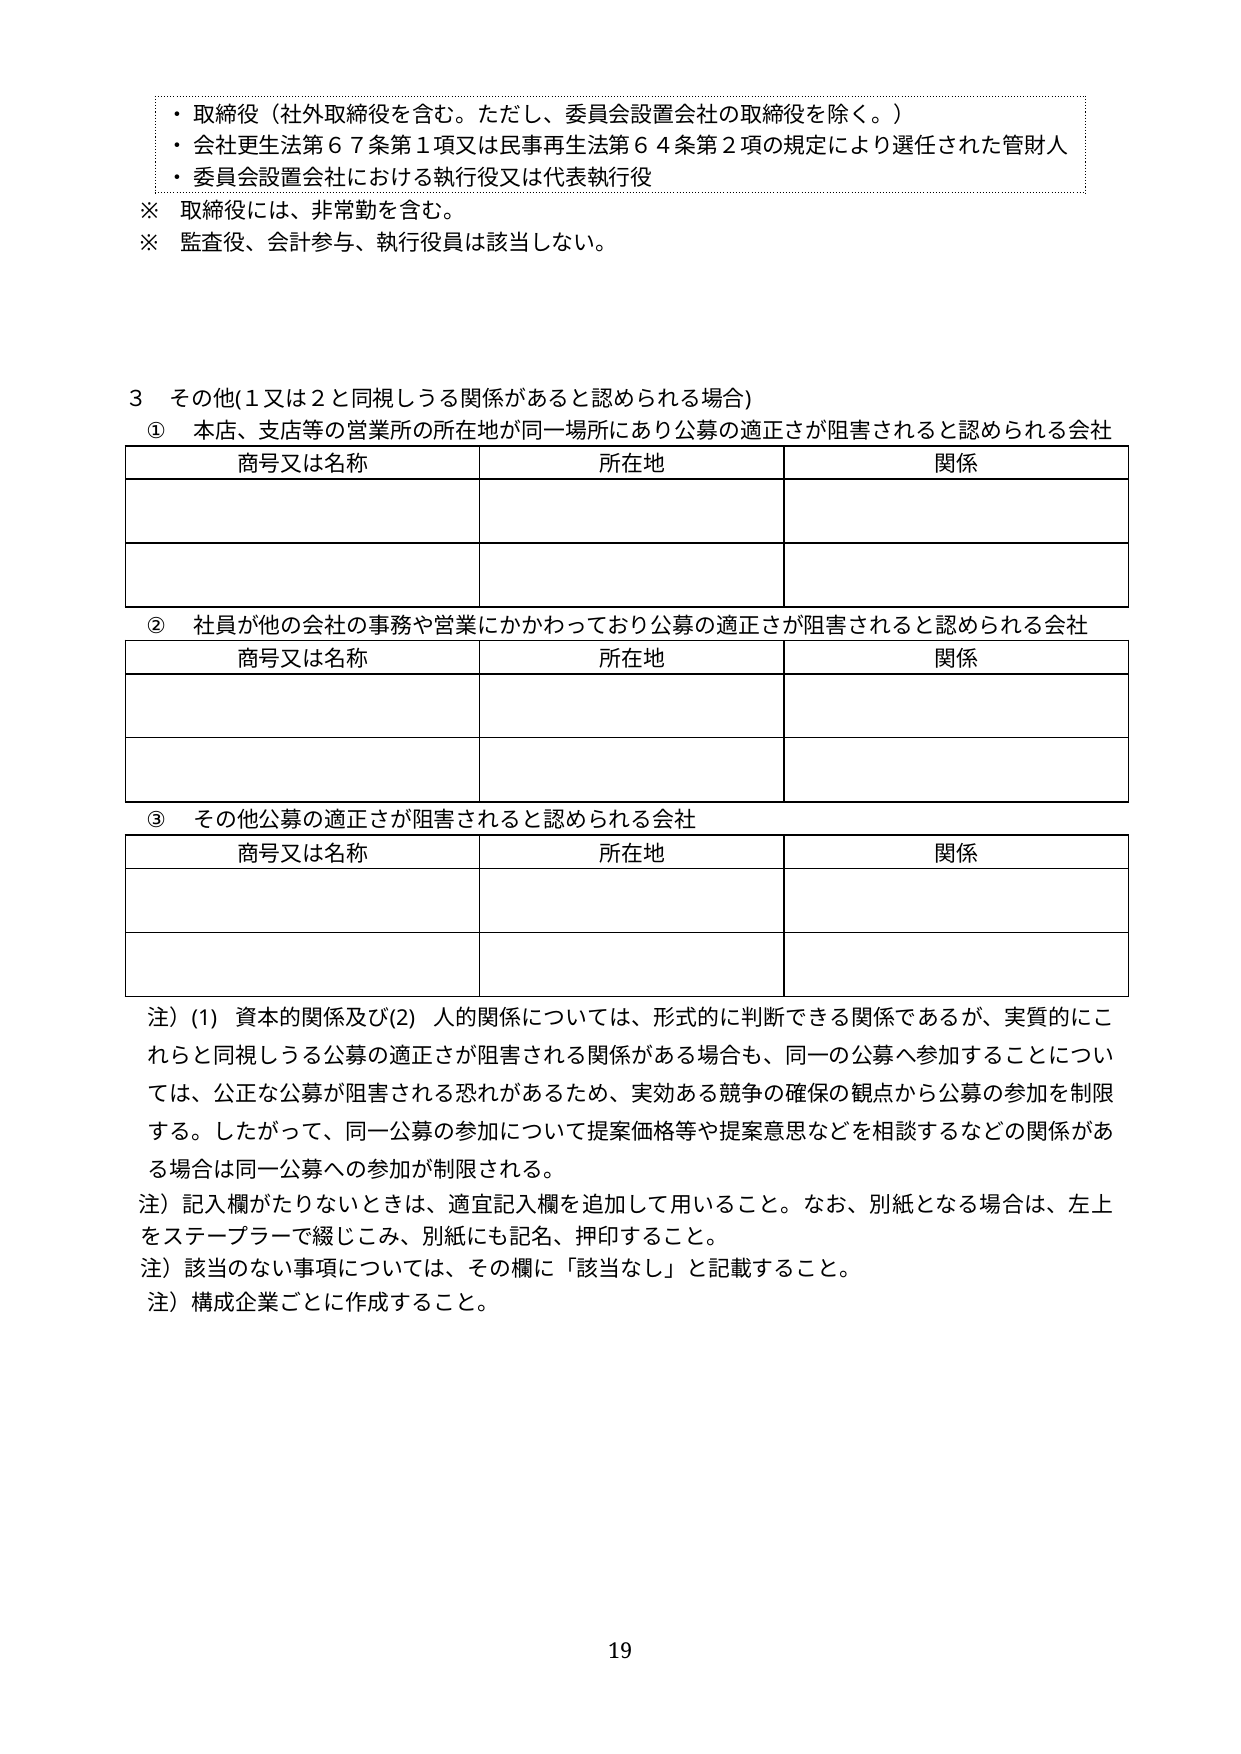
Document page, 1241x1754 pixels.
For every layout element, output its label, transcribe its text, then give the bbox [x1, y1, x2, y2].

table_header 関係 [785, 836, 1128, 867]
table_header 商号又は名称 [126, 447, 479, 478]
text 注）記入欄がたりないときは、適宜記入欄を追加して用いること。なお、別紙となる場合は、左上をステープラーで綴じこみ、別紙にも記名、押印すること。 [138, 1187, 1115, 1251]
table_cell [480, 480, 783, 542]
table_cell [126, 544, 479, 606]
table_header 関係 [785, 447, 1128, 478]
table_cell [126, 933, 479, 996]
table_cell [126, 480, 479, 542]
table_cell [785, 738, 1128, 801]
table_cell [126, 738, 479, 801]
table_cell [480, 933, 783, 996]
table_cell [126, 675, 479, 737]
table_cell [785, 480, 1128, 542]
table_cell [480, 544, 783, 606]
table_header 所在地 [480, 836, 783, 867]
table_header 商号又は名称 [126, 641, 479, 673]
table_cell [785, 869, 1128, 932]
table_header 所在地 [480, 447, 783, 478]
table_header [155, 96, 1085, 192]
table_cell [785, 933, 1128, 996]
list 本店、支店等の営業所の所在地が同一場所にあり公募の適正さが阻害されると認められる会社 [146, 413, 1114, 445]
text 注）該当のない事項については、その欄に「該当なし」と記載すること。 [126, 1251, 1114, 1282]
table_cell [480, 869, 783, 932]
text 注）構成企業ごとに作成すること。 [126, 1282, 1114, 1320]
table_header 所在地 [480, 641, 783, 673]
table_cell [785, 675, 1128, 737]
table_cell [480, 675, 783, 737]
table_cell [480, 738, 783, 801]
list その他公募の適正さが阻害されると認められる会社 [146, 803, 1114, 834]
text 注）(1)資本的関係及び(2)人的関係については、形式的に判断できる関係であるが、実質的にこれらと同視しうる公募の適正さが阻害される関係がある場合も、同一の公募へ参加することについては、公正な公募が阻害される恐れがあるため、実効ある競争の確保の観点から公募の参加を制限する。したがって、同一公募の参加について提案価格等や提案意思などを相談するなどの関係がある場合は同一公募への参加が制限される。 [140, 997, 1115, 1187]
table_cell [785, 544, 1128, 606]
text ※ 監査役、会計参与、執行役員は該当しない。 [81, 224, 1114, 256]
table_header 関係 [785, 641, 1128, 673]
text ※ 取締役には、非常勤を含む。 [126, 193, 1114, 224]
table_header 商号又は名称 [126, 836, 479, 867]
list 社員が他の会社の事務や営業にかかわっており公募の適正さが阻害されると認められる会社 [146, 608, 1114, 639]
text ３ その他(１又は２と同視しうる関係があると認められる場合) [126, 381, 1114, 413]
table_cell [126, 869, 479, 932]
